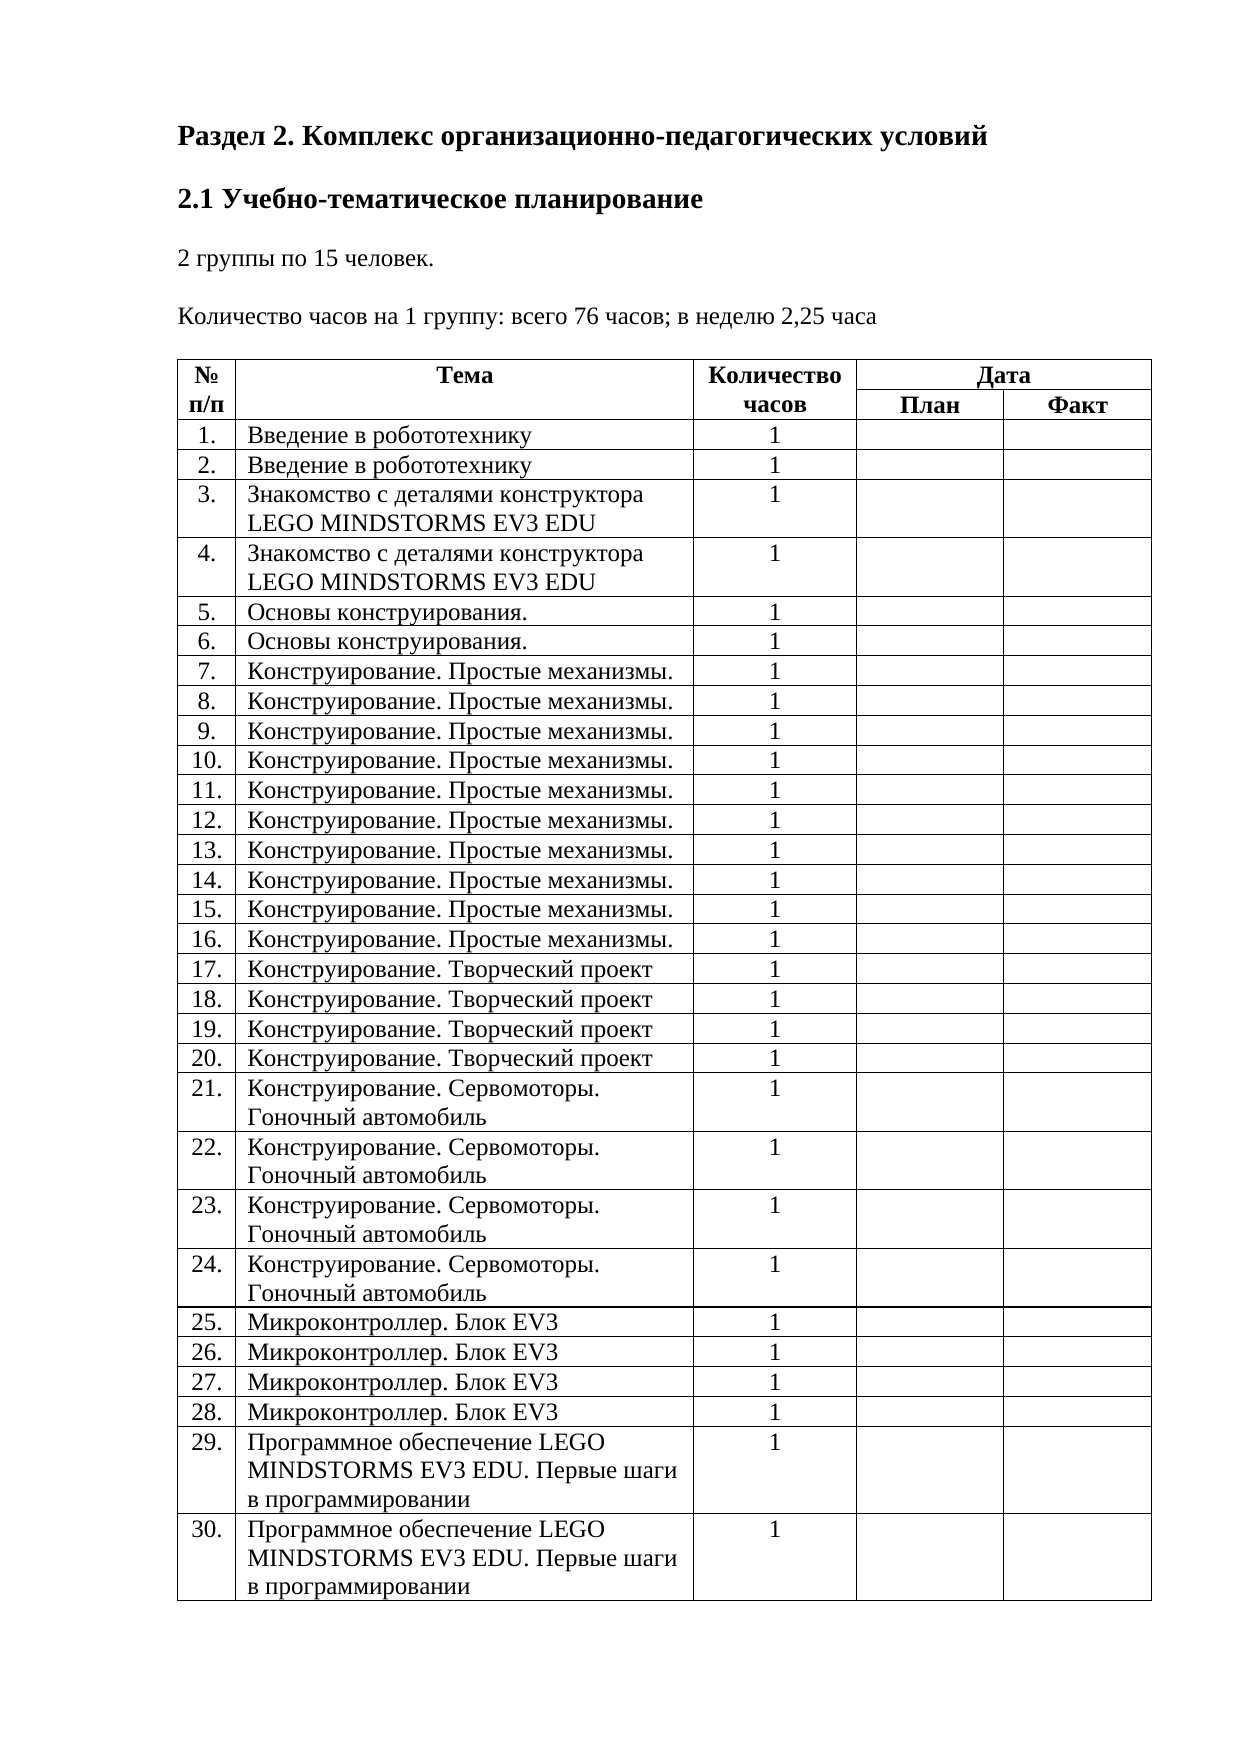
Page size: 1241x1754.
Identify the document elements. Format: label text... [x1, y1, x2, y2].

table_cell 21. [178, 1073, 235, 1131]
table_cell [857, 1427, 1003, 1513]
table_cell [1004, 686, 1151, 715]
table_cell Конструирование. Творческий проект [236, 984, 693, 1013]
table_cell 1 [694, 538, 856, 596]
table_cell 1 [694, 1308, 856, 1336]
table_cell 2. [178, 450, 235, 478]
table_cell [857, 1367, 1003, 1396]
table_cell 28. [178, 1397, 235, 1426]
table_cell 20. [178, 1044, 235, 1072]
table_cell Микроконтроллер. Блок EV3 [236, 1397, 693, 1426]
table_cell 27. [178, 1367, 235, 1396]
table_cell [857, 420, 1003, 449]
table_cell [1004, 746, 1151, 774]
table_cell 1 [694, 450, 856, 478]
table_cell 14. [178, 865, 235, 893]
table_cell [1004, 1132, 1151, 1189]
table_cell 4. [178, 538, 235, 596]
table_cell [857, 984, 1003, 1013]
table_cell [1004, 984, 1151, 1013]
table_cell 7. [178, 656, 235, 685]
table_cell [1004, 954, 1151, 983]
table_cell [1004, 1044, 1151, 1072]
table_cell [857, 924, 1003, 953]
table_cell [857, 1190, 1003, 1248]
text 2.1 Учебно-тематическое планирование [177, 181, 1152, 214]
table_cell 1 [694, 1514, 856, 1600]
table_cell 1 [694, 746, 856, 774]
table_cell [857, 835, 1003, 864]
table_cell [1004, 775, 1151, 804]
table_cell [1004, 835, 1151, 864]
table_cell [857, 1044, 1003, 1072]
table_cell [1004, 626, 1151, 655]
table_cell 18. [178, 984, 235, 1013]
table_cell Конструирование. Простые механизмы. [236, 835, 693, 864]
table_cell [857, 1337, 1003, 1366]
table_cell [857, 1132, 1003, 1189]
table_cell 1 [694, 1073, 856, 1131]
table_cell 1 [694, 1014, 856, 1042]
table_cell 1 [694, 656, 856, 685]
table_cell 1 [694, 1044, 856, 1072]
table_cell 15. [178, 895, 235, 923]
table_cell [857, 656, 1003, 685]
table_cell Программное обеспечение LEGO MINDSTORMS EV3 EDU. Первые шаги в программировании [236, 1514, 693, 1600]
table_cell [857, 1397, 1003, 1426]
table_cell 1 [694, 1427, 856, 1513]
table_cell 1 [694, 1249, 856, 1306]
table_cell 3. [178, 480, 235, 537]
table_cell [857, 895, 1003, 923]
table_cell [1004, 1308, 1151, 1336]
table_cell [1004, 1337, 1151, 1366]
table_cell [857, 1073, 1003, 1131]
table_cell 11. [178, 775, 235, 804]
table_cell [1004, 1397, 1151, 1426]
table_cell Знакомство с деталями конструктора LEGO MINDSTORMS EV3 EDU [236, 538, 693, 596]
table_cell [1004, 895, 1151, 923]
table_cell 9. [178, 716, 235, 744]
text 2 группы по 15 человек. [177, 243, 1152, 272]
table_cell 1 [694, 835, 856, 864]
table_cell 26. [178, 1337, 235, 1366]
table_cell [1004, 538, 1151, 596]
table_cell [857, 626, 1003, 655]
table_cell [857, 775, 1003, 804]
table_cell [857, 865, 1003, 893]
table_cell Конструирование. Простые механизмы. [236, 686, 693, 715]
table_cell 1 [694, 1190, 856, 1248]
table_cell 12. [178, 805, 235, 834]
table_cell Конструирование. Простые механизмы. [236, 865, 693, 893]
table_cell [1004, 805, 1151, 834]
table_cell 1 [694, 686, 856, 715]
table_cell 5. [178, 597, 235, 625]
table_cell Программное обеспечение LEGO MINDSTORMS EV3 EDU. Первые шаги в программировании [236, 1427, 693, 1513]
table_header Количество часов [694, 360, 856, 419]
table_cell [857, 1014, 1003, 1042]
table_cell [857, 1308, 1003, 1336]
table_cell 1 [694, 480, 856, 537]
table_cell [1004, 1514, 1151, 1600]
table_cell 1 [694, 954, 856, 983]
table_header № п/п [178, 360, 235, 419]
table_cell 10. [178, 746, 235, 774]
table_cell 1 [694, 775, 856, 804]
text Количество часов на 1 группу: всего 76 часов; в неделю 2,25 часа [177, 301, 1152, 330]
table_cell Конструирование. Простые механизмы. [236, 805, 693, 834]
text Раздел 2. Комплекс организационно-педагогических условий [177, 118, 1152, 152]
table_cell 19. [178, 1014, 235, 1042]
table_cell [1004, 656, 1151, 685]
table_cell 13. [178, 835, 235, 864]
table_cell 1 [694, 597, 856, 625]
table_cell Конструирование. Простые механизмы. [236, 895, 693, 923]
table_cell Конструирование. Простые механизмы. [236, 716, 693, 744]
table_cell 1. [178, 420, 235, 449]
table_cell 8. [178, 686, 235, 715]
table_cell 17. [178, 954, 235, 983]
table_cell [857, 450, 1003, 478]
table_cell [1004, 1427, 1151, 1513]
table_cell [1004, 1249, 1151, 1306]
table_cell 1 [694, 1337, 856, 1366]
table_cell Конструирование. Творческий проект [236, 1014, 693, 1042]
table_cell План [857, 390, 1003, 419]
table_cell Конструирование. Сервомоторы. Гоночный автомобиль [236, 1249, 693, 1306]
table_cell [857, 480, 1003, 537]
table_cell Знакомство с деталями конструктора LEGO MINDSTORMS EV3 EDU [236, 480, 693, 537]
table_cell Конструирование. Простые механизмы. [236, 746, 693, 774]
table_cell Микроконтроллер. Блок EV3 [236, 1367, 693, 1396]
table_cell Конструирование. Творческий проект [236, 954, 693, 983]
table_cell Конструирование. Простые механизмы. [236, 656, 693, 685]
table_cell 30. [178, 1514, 235, 1600]
table_cell Факт [1004, 390, 1151, 419]
table_cell 1 [694, 1132, 856, 1189]
table_cell 1 [694, 984, 856, 1013]
table_cell 1 [694, 626, 856, 655]
table_cell 16. [178, 924, 235, 953]
table_cell [1004, 1190, 1151, 1248]
table_cell 1 [694, 1397, 856, 1426]
table_cell [1004, 597, 1151, 625]
table_cell [857, 538, 1003, 596]
table_cell 1 [694, 1367, 856, 1396]
table_cell 1 [694, 865, 856, 893]
table_cell [857, 716, 1003, 744]
table_cell [1004, 1014, 1151, 1042]
table_cell [1004, 1073, 1151, 1131]
table_cell 25. [178, 1308, 235, 1336]
table_cell Конструирование. Простые механизмы. [236, 924, 693, 953]
table_cell Основы конструирования. [236, 626, 693, 655]
table_cell [857, 805, 1003, 834]
table_cell 1 [694, 805, 856, 834]
table_cell 22. [178, 1132, 235, 1189]
table_cell 29. [178, 1427, 235, 1513]
table_cell 23. [178, 1190, 235, 1248]
table_cell 1 [694, 924, 856, 953]
table_cell [857, 954, 1003, 983]
table_cell 24. [178, 1249, 235, 1306]
table_cell [857, 1514, 1003, 1600]
table_cell Конструирование. Сервомоторы. Гоночный автомобиль [236, 1190, 693, 1248]
table_header Тема [236, 360, 693, 419]
table_cell [857, 597, 1003, 625]
table_cell [1004, 450, 1151, 478]
table_cell Микроконтроллер. Блок EV3 [236, 1337, 693, 1366]
table_cell Конструирование. Творческий проект [236, 1044, 693, 1072]
table_cell Конструирование. Сервомоторы. Гоночный автомобиль [236, 1132, 693, 1189]
table_cell 1 [694, 420, 856, 449]
table_cell 1 [694, 716, 856, 744]
table_header Дата [857, 360, 1151, 389]
table_cell [1004, 480, 1151, 537]
table_cell [1004, 420, 1151, 449]
table_cell Основы конструирования. [236, 597, 693, 625]
table_cell Микроконтроллер. Блок EV3 [236, 1308, 693, 1336]
table_cell 1 [694, 895, 856, 923]
table_cell Конструирование. Простые механизмы. [236, 775, 693, 804]
table_cell [857, 686, 1003, 715]
table_cell [1004, 924, 1151, 953]
table_cell [857, 1249, 1003, 1306]
table_cell Введение в робототехнику [236, 450, 693, 478]
table_cell [1004, 1367, 1151, 1396]
table_cell [857, 746, 1003, 774]
table_cell [1004, 716, 1151, 744]
table_cell Конструирование. Сервомоторы. Гоночный автомобиль [236, 1073, 693, 1131]
table_cell 6. [178, 626, 235, 655]
table_cell [1004, 865, 1151, 893]
table_cell Введение в робототехнику [236, 420, 693, 449]
